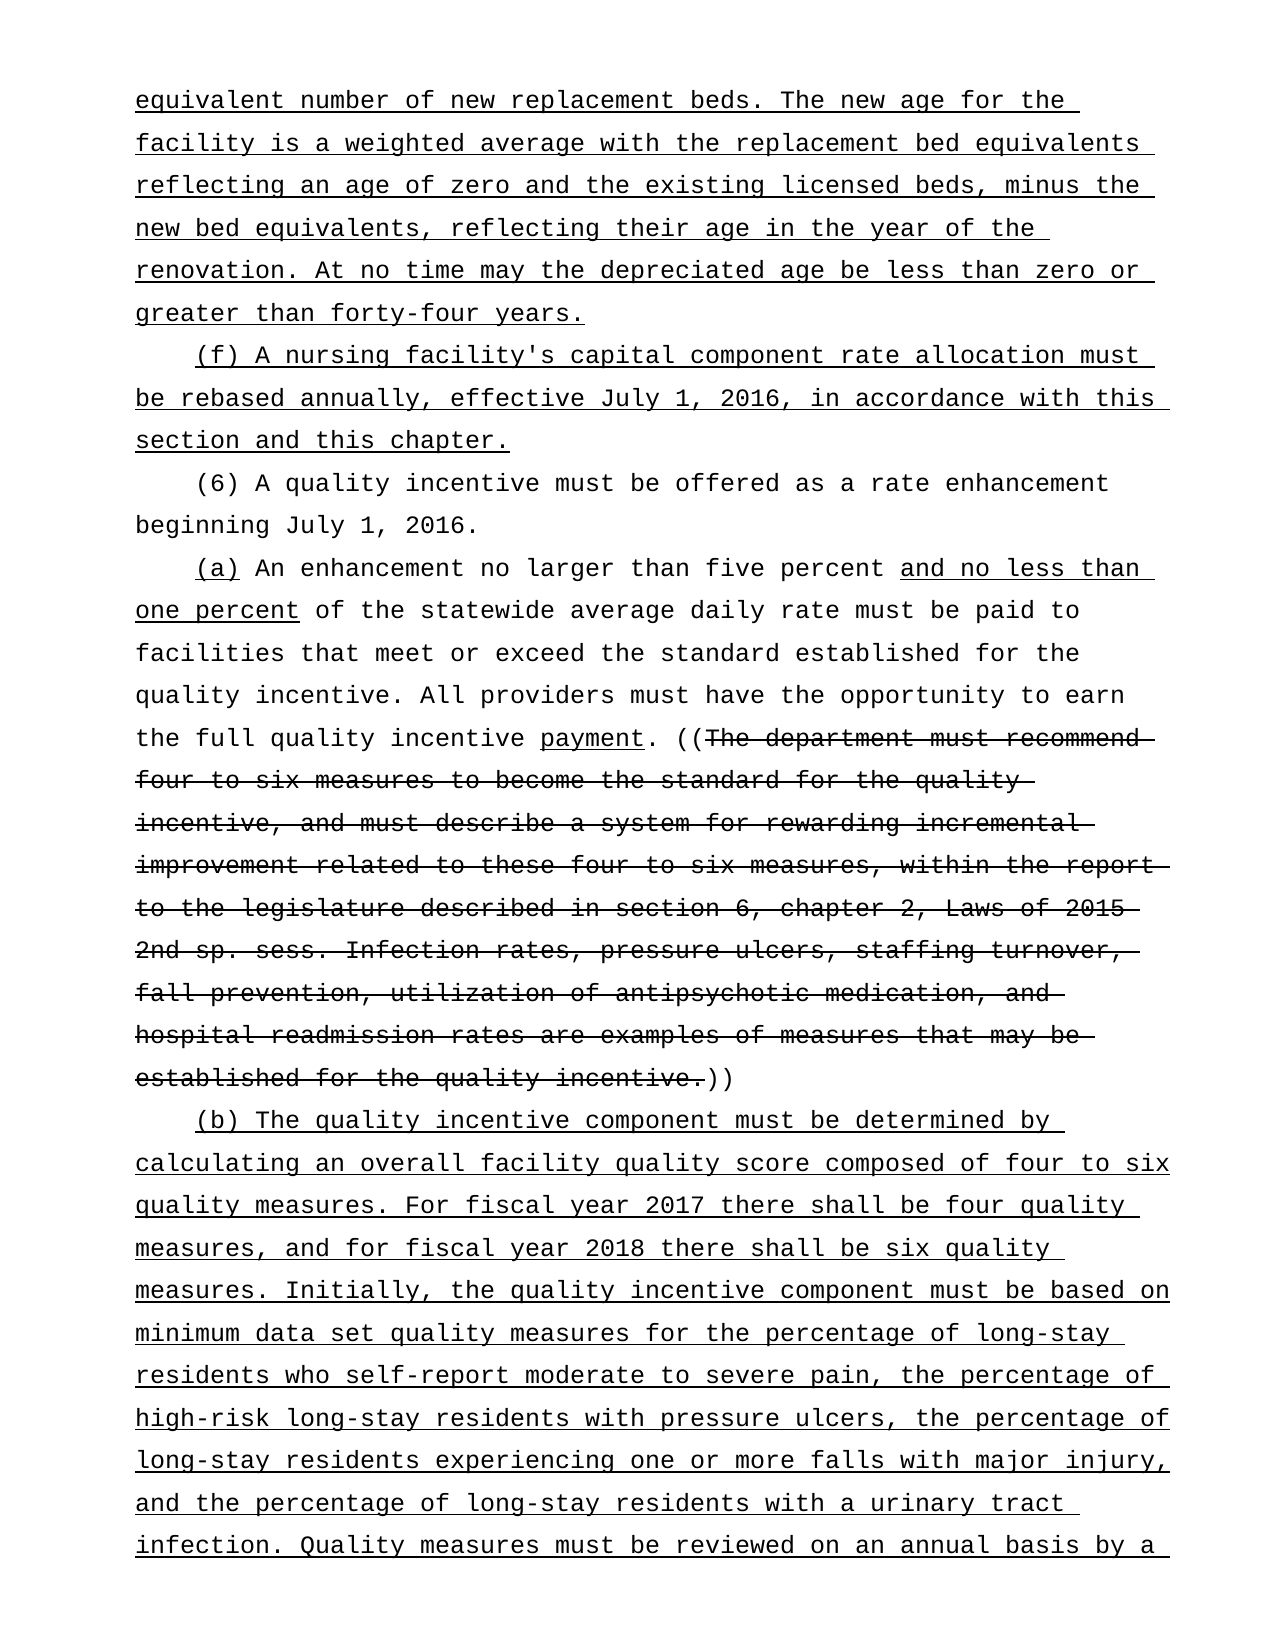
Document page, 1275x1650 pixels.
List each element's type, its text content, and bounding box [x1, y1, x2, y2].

text (f) A nursing facility's capital component rate allocation must be rebased annually, effective July 1, 2016, in accordance with this section and this chapter. [135, 330, 1170, 409]
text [135, 1473, 1170, 1556]
text (f) A nursing facility's capital component rate allocation must be rebased annually, effective July 1, 2016, in accordance with this section and this chapter. [135, 410, 1170, 457]
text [135, 75, 1170, 330]
text (a) An enhancement no larger than five percent and no less than one percent of the statewide average daily rate must be paid to facilities that meet or exceed the standard established for the quality incentive. All providers must have the opportunity to earn the full quality incentive payment. ((The department must recommend four to six measures to become the standard for the quality incentive, and must describe a system for rewarding incremental improvement related to these four to six measures, within the report to the legislature described in section 6, chapter 2, Laws of 2015 2nd sp. sess. Infection rates, pressure ulcers, staffing turnover, fall prevention, utilization of antipsychotic medication, and hospital readmission rates are examples of measures that may be established for the quality incentive.)) [135, 868, 1170, 1095]
text (a) An enhancement no larger than five percent and no less than one percent of the statewide average daily rate must be paid to facilities that meet or exceed the standard established for the quality incentive. All providers must have the opportunity to earn the full quality incentive payment. ((The department must recommend four to six measures to become the standard for the quality incentive, and must describe a system for rewarding incremental improvement related to these four to six measures, within the report to the legislature described in section 6, chapter 2, Laws of 2015 2nd sp. sess. Infection rates, pressure ulcers, staffing turnover, fall prevention, utilization of antipsychotic medication, and hospital readmission rates are examples of measures that may be established for the quality incentive.)) [135, 542, 1170, 866]
text (6) A quality incentive must be offered as a rate enhancement beginning July 1, 2016. [135, 457, 1170, 542]
